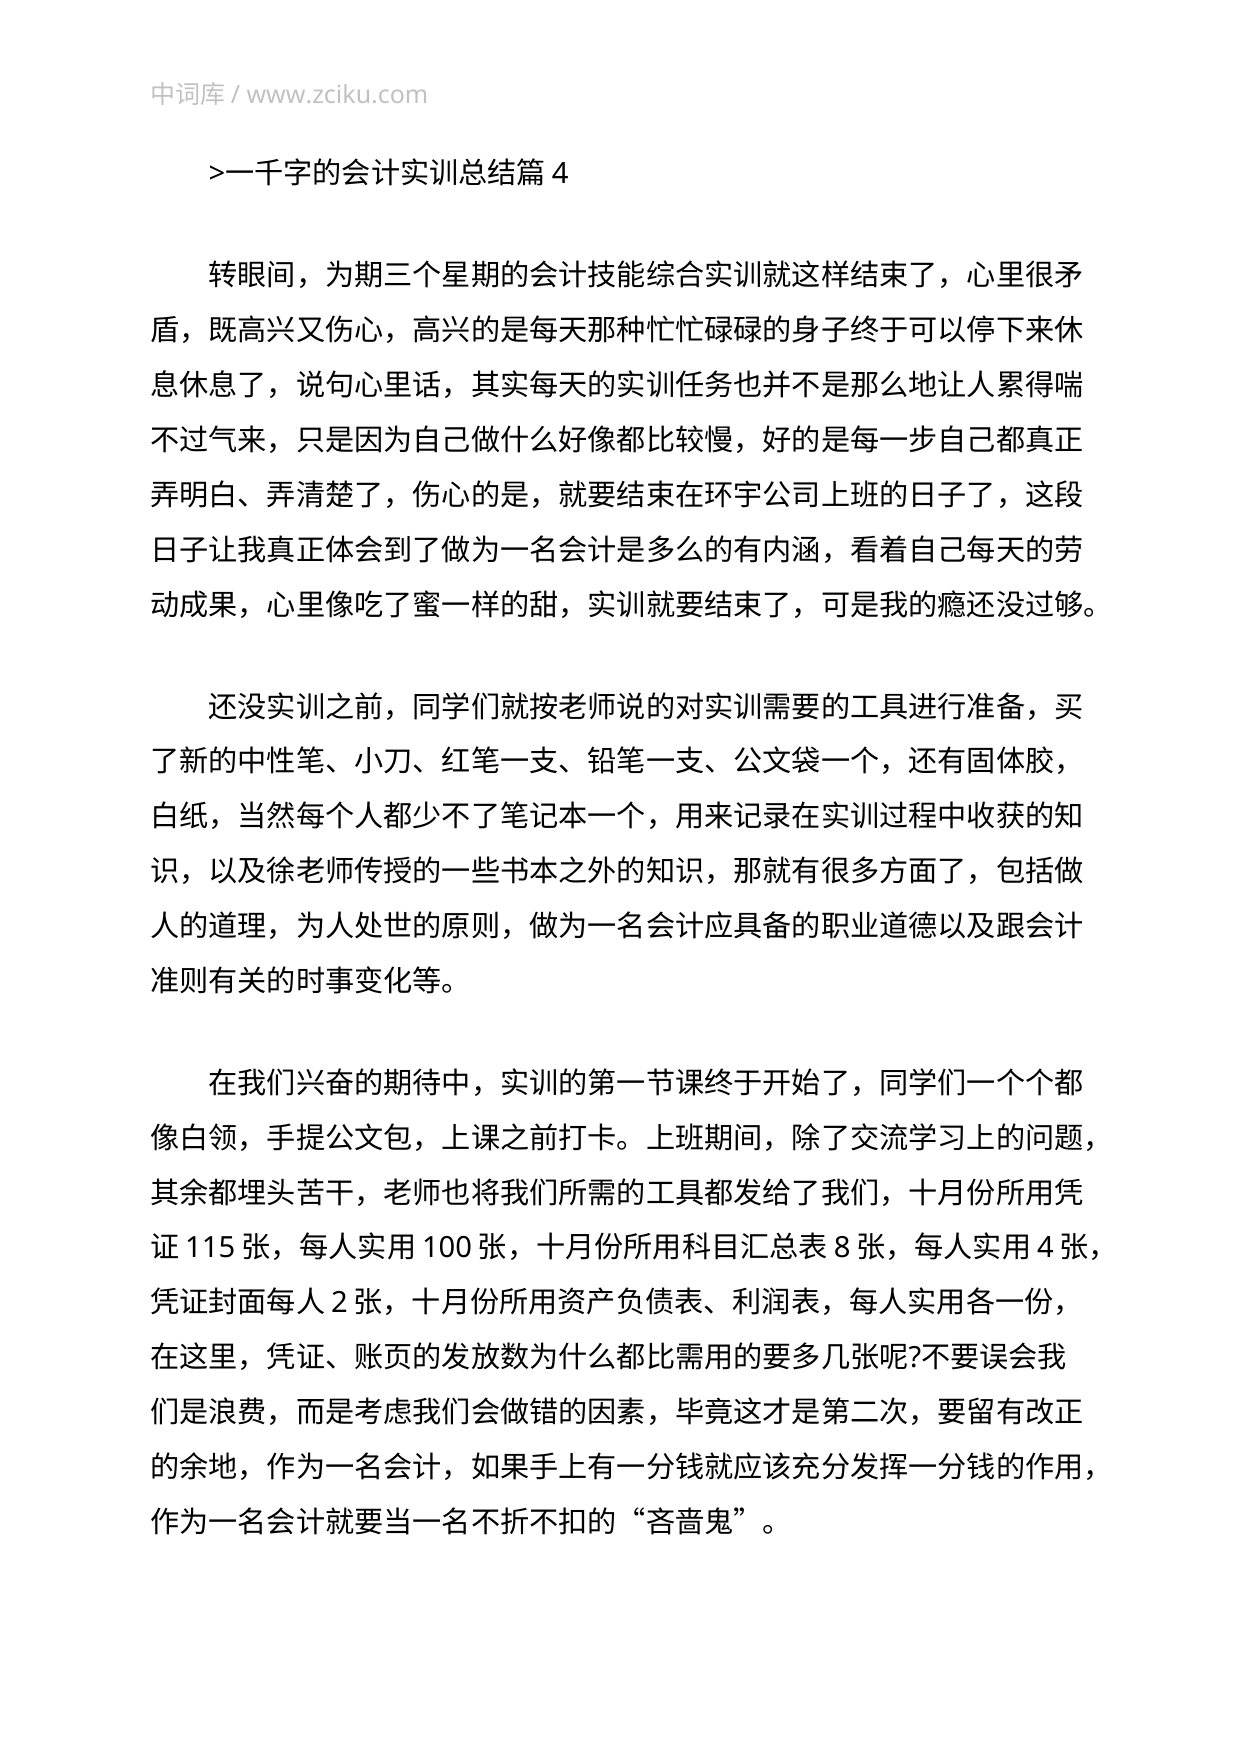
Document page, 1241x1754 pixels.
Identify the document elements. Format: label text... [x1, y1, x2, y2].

text 转眼间，为期三个星期的会计技能综合实训就这样结束了，心里很矛盾，既高兴又伤心，高兴的是每天那种忙忙碌碌的身子终于可以停下来休息休息了，说句心里话，其实每天的实训任务也并不是那么地让人累得喘不过气来，只是因为自己做什么好像都比较慢，好的是每一步自己都真正弄明白、弄清楚了，伤心的是，就要结束在环宇公司上班的日子了，这段日子让我真正体会到了做为一名会计是多么的有内涵，看着自己每天的劳动成果，心里像吃了蜜一样的甜，实训就要结束了，可是我的瘾还没过够。 [150, 252, 1090, 624]
text 还没实训之前，同学们就按老师说的对实训需要的工具进行准备，买了新的中性笔、小刀、红笔一支、铅笔一支、公文袋一个，还有固体胶，白纸，当然每个人都少不了笔记本一个，用来记录在实训过程中收获的知识，以及徐老师传授的一些书本之外的知识，那就有很多方面了，包括做人的道理，为人处世的原则，做为一名会计应具备的职业道德以及跟会计准则有关的时事变化等。 [150, 683, 1090, 1000]
text >一千字的会计实训总结篇4 [150, 150, 1090, 192]
text 在我们兴奋的期待中，实训的第一节课终于开始了，同学们一个个都像白领，手提公文包，上课之前打卡。上班期间，除了交流学习上的问题，其余都埋头苦干，老师也将我们所需的工具都发给了我们，十月份所用凭证115张，每人实用100张，十月份所用科目汇总表8张，每人实用4张，凭证封面每人2张，十月份所用资产负债表、利润表，每人实用各一份，在这里，凭证、账页的发放数为什么都比需用的要多几张呢?不要误会我们是浪费，而是考虑我们会做错的因素，毕竟这才是第二次，要留有改正的余地，作为一名会计，如果手上有一分钱就应该充分发挥一分钱的作用，作为一名会计就要当一名不折不扣的“吝啬鬼”。 [150, 1059, 1090, 1541]
